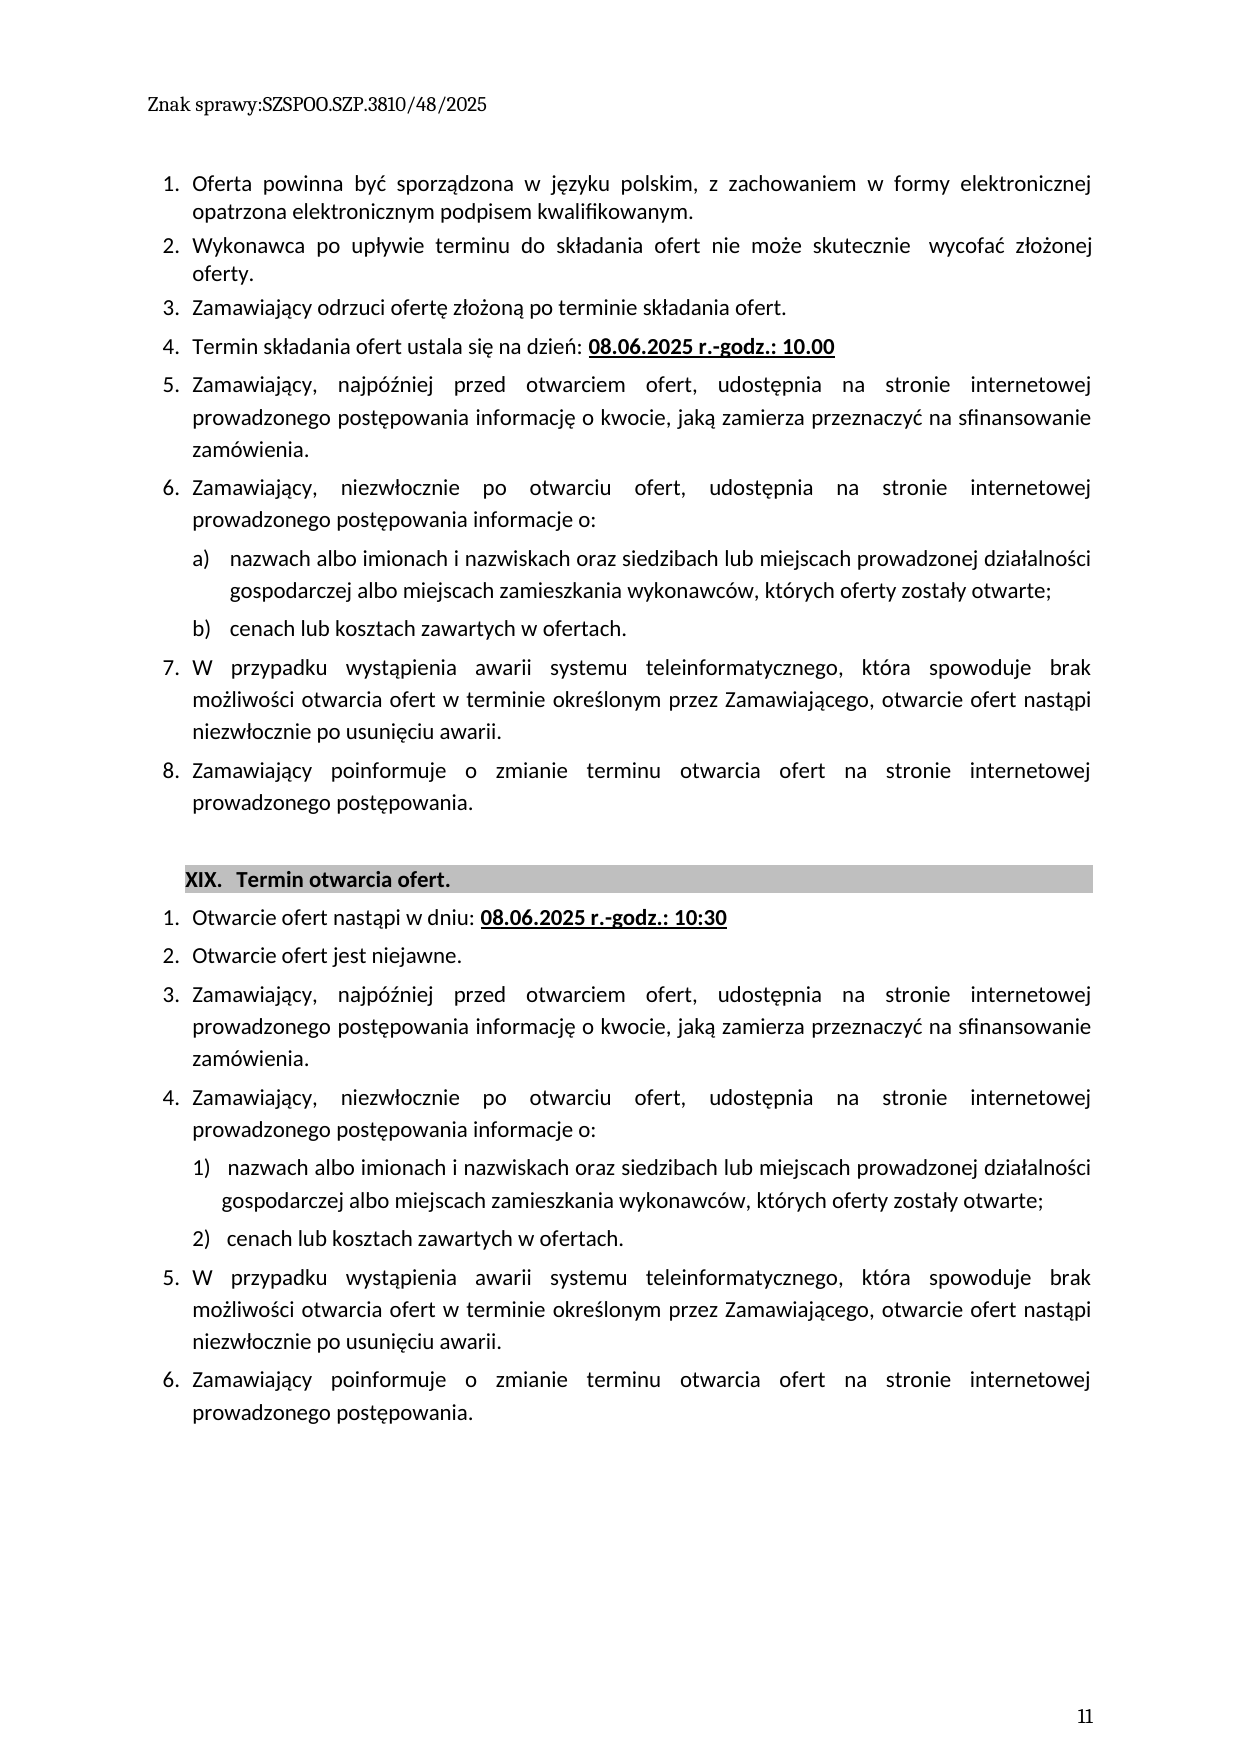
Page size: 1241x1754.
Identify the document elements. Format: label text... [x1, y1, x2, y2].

list Oferta powinna być sporządzona w języku polskim, z zachowaniem w formy elektronicznej opatrzona elektronicznym podpisem kwalifikowanym. [162, 169, 1093, 225]
list Zamawiający, niezwłocznie po otwarciu ofert, udostępnia na stronie internetowej prowadzonego postępowania informacje o: [162, 473, 1093, 533]
list Zamawiający poinformuje o zmianie terminu otwarcia ofert na stronie internetowej prowadzonego postępowania. [162, 1365, 1093, 1426]
list Wykonawca po upływie terminu do składania ofert nie może skutecznie wycofać złożonej oferty. [162, 231, 1093, 287]
list Otwarcie ofert jest niejawne. [162, 942, 1093, 970]
list nazwach albo imionach i nazwiskach oraz siedzibach lub miejscach prowadzonej działalności gospodarczej albo miejscach zamieszkania wykonawców, których oferty zostały otwarte; [192, 1153, 1093, 1214]
list Zamawiający, najpóźniej przed otwarciem ofert, udostępnia na stronie internetowej prowadzonego postępowania informację o kwocie, jaką zamierza przeznaczyć na sfinansowanie zamówienia. [162, 980, 1093, 1072]
list Zamawiający, najpóźniej przed otwarciem ofert, udostępnia na stronie internetowej prowadzonego postępowania informację o kwocie, jaką zamierza przeznaczyć na sfinansowanie zamówienia. [162, 370, 1093, 463]
list W przypadku wystąpienia awarii systemu teleinformatycznego, która spowoduje brak możliwości otwarcia ofert w terminie określonym przez Zamawiającego, otwarcie ofert nastąpi niezwłocznie po usunięciu awarii. [162, 653, 1093, 745]
list Termin otwarcia ofert. [185, 865, 1093, 893]
list W przypadku wystąpienia awarii systemu teleinformatycznego, która spowoduje brak możliwości otwarcia ofert w terminie określonym przez Zamawiającego, otwarcie ofert nastąpi niezwłocznie po usunięciu awarii. [162, 1263, 1093, 1355]
list Otwarcie ofert nastąpi w dniu: 08.06.2025 r.-godz.: 10:30 [162, 903, 1093, 931]
list Zamawiający poinformuje o zmianie terminu otwarcia ofert na stronie internetowej prowadzonego postępowania. [162, 756, 1093, 816]
list Termin składania ofert ustala się na dzień: 08.06.2025 r.-godz.: 10.00 [162, 332, 1093, 360]
list cenach lub kosztach zawartych w ofertach. [192, 1224, 1093, 1252]
list Zamawiający odrzuci ofertę złożoną po terminie składania ofert. [162, 293, 1093, 322]
list cenach lub kosztach zawartych w ofertach. [192, 614, 1093, 642]
list nazwach albo imionach i nazwiskach oraz siedzibach lub miejscach prowadzonej działalności gospodarczej albo miejscach zamieszkania wykonawców, których oferty zostały otwarte; [192, 544, 1093, 604]
list Zamawiający, niezwłocznie po otwarciu ofert, udostępnia na stronie internetowej prowadzonego postępowania informacje o: [162, 1083, 1093, 1143]
